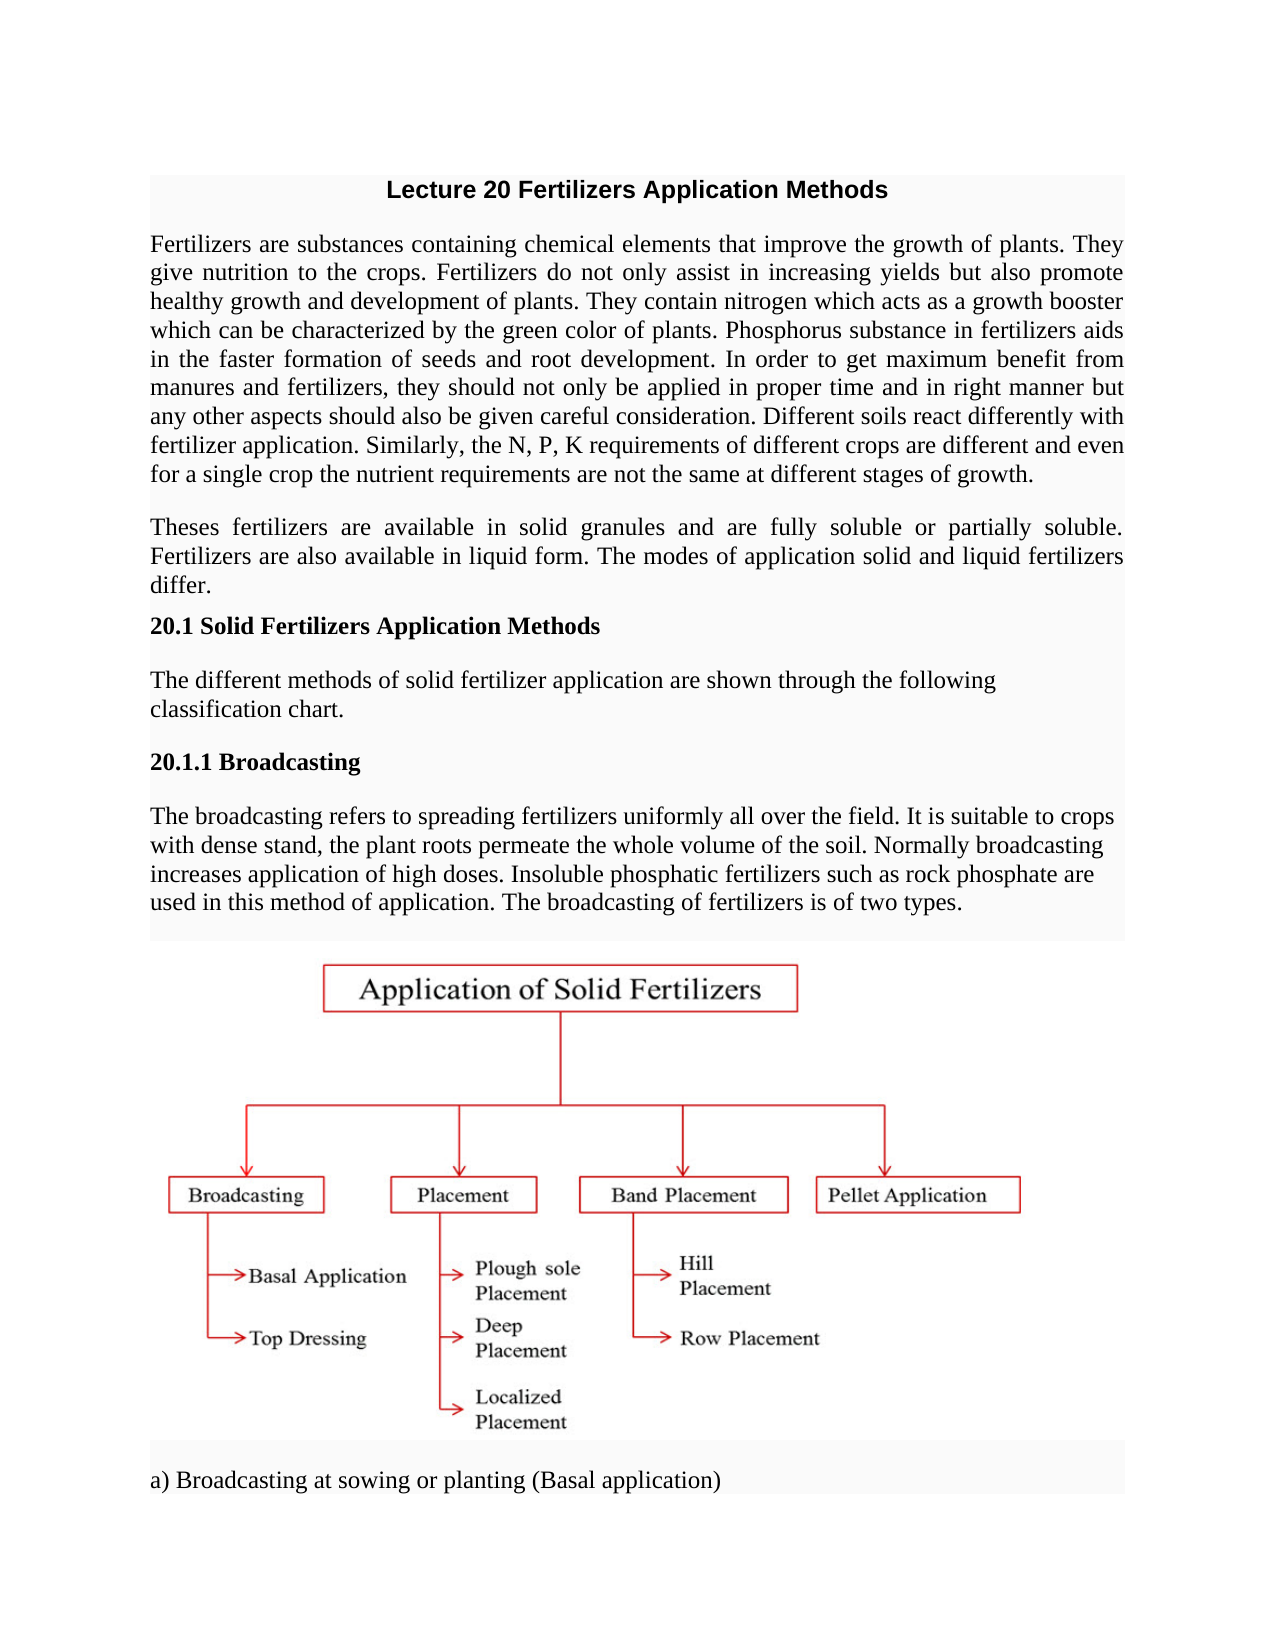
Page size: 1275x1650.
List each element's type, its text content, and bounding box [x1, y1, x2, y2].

text Theses fertilizers are available in solid granules and are fully soluble or partially soluble. Fertilizers are also available in liquid form. The modes of application solid and liquid fertilizers differ. [150, 512, 1125, 599]
text 20.1 Solid Fertilizers Application Methods [150, 611, 1125, 640]
text Lecture 20 Fertilizers Application Methods [150, 175, 1125, 204]
text 20.1.1 Broadcasting [150, 747, 1125, 776]
text Fertilizers are substances containing chemical elements that improve the growth of plants. They give nutrition to the crops. Fertilizers do not only assist in increasing yields but also promote healthy growth and development of plants. They contain nitrogen which acts as a growth booster which can be characterized by the green color of plants. Phosphorus substance in fertilizers aids in the faster formation of seeds and root development. In order to get maximum benefit from manures and fertilizers, they should not only be applied in proper time and in right manner but any other aspects should also be given careful consideration. Different soils react differently with fertilizer application. Similarly, the N, P, K requirements of different crops are different and even for a single crop the nutrient requirements are not the same at different stages of growth. [150, 229, 1125, 487]
text The different methods of solid fertilizer application are shown through the following classification chart. [150, 665, 1125, 722]
text The broadcasting refers to spreading fertilizers uniformly all over the field. It is suitable to crops with dense stand, the plant roots permeate the whole volume of the soil. Normally broadcasting increases application of high doses. Insoluble phosphatic fertilizers such as rock phosphate are used in this method of application. The broadcasting of fertilizers is of two types. [150, 801, 1125, 916]
picture [150, 941, 1125, 1440]
text a) Broadcasting at sowing or planting (Basal application) [150, 1465, 1125, 1494]
